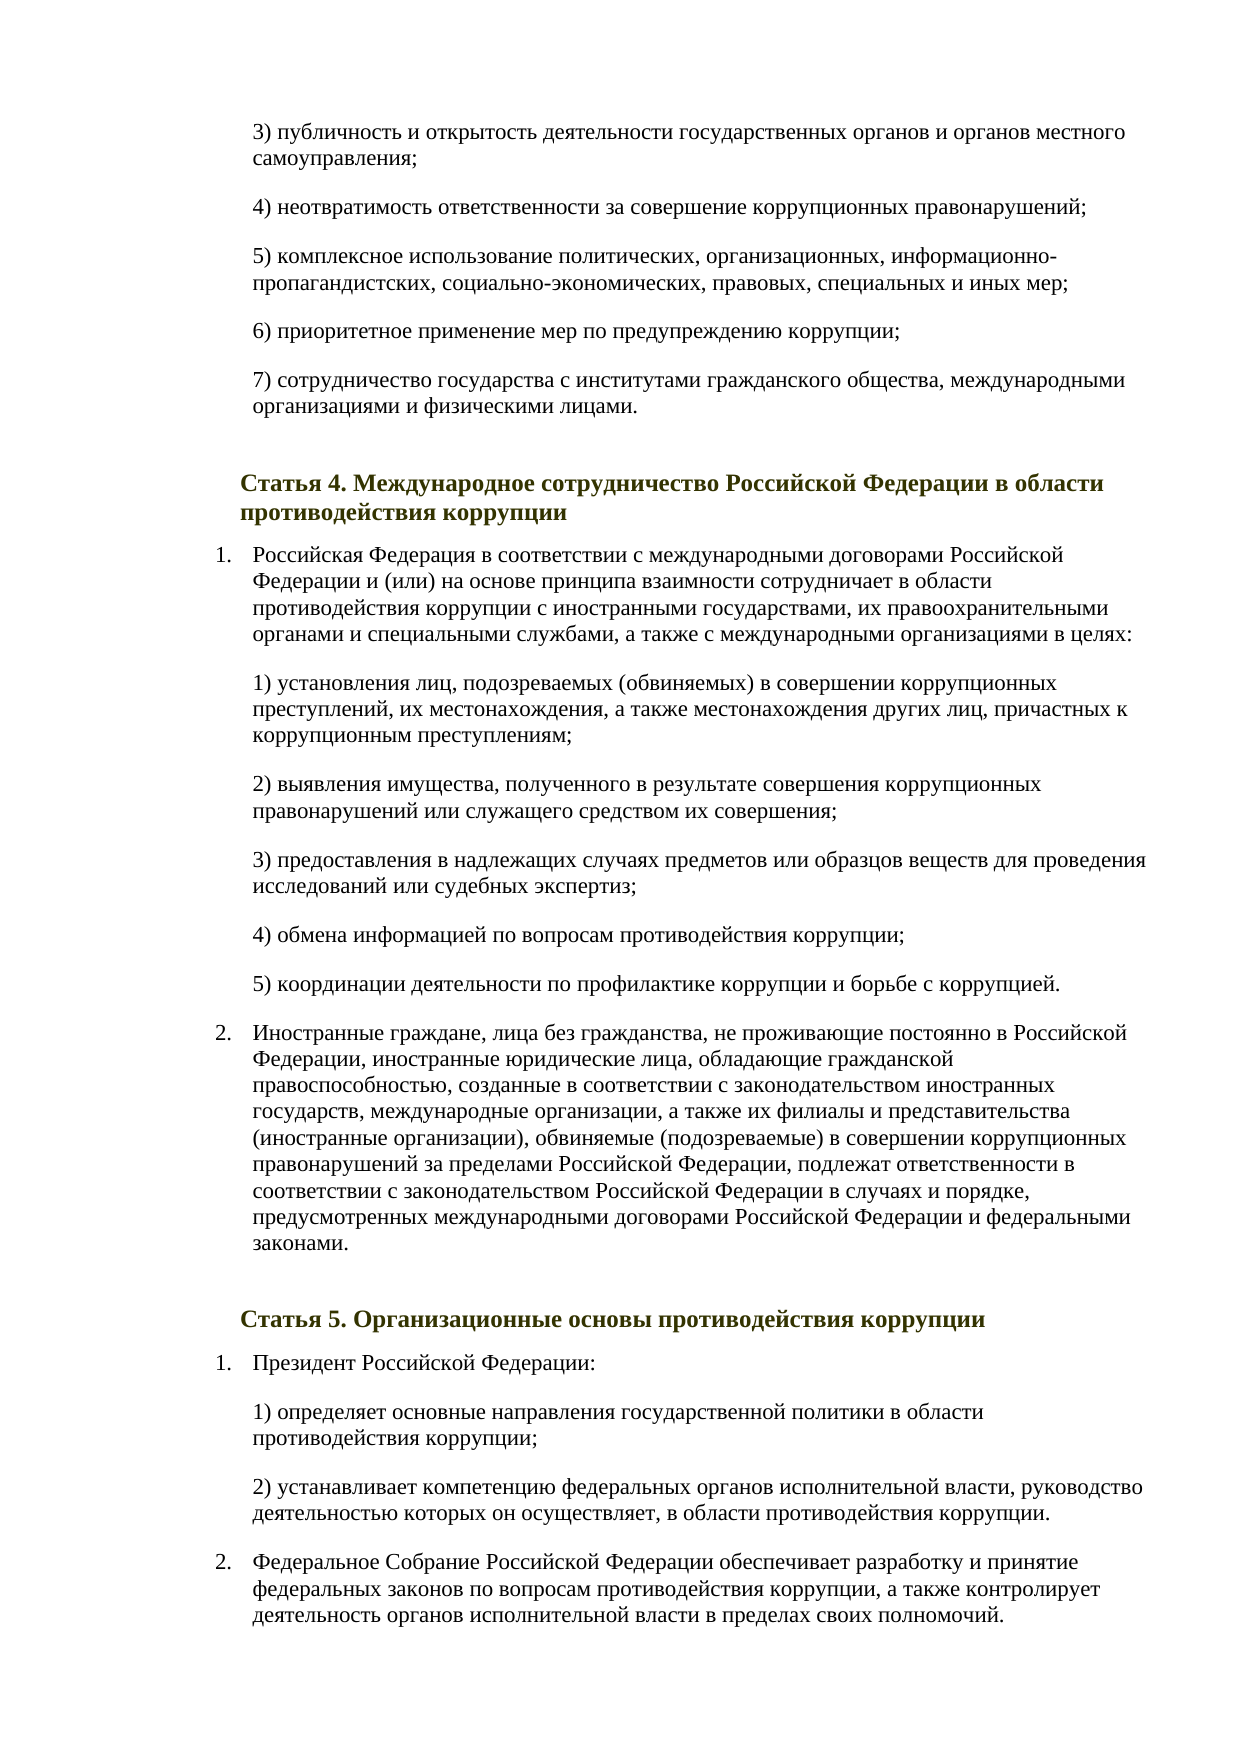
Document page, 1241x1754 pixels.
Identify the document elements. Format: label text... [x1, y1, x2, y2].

list Федеральное Собрание Российской Федерации обеспечивает разработку и принятие федеральных законов по вопросам противодействия коррупции, а также контролирует деятельность органов исполнительной власти в пределах своих полномочий. [215, 1548, 1152, 1627]
text 1) определяет основные направления государственной политики в области противодействия коррупции; [252, 1398, 1152, 1451]
list Президент Российской Федерации: [215, 1349, 1152, 1375]
text 2) устанавливает компетенцию федеральных органов исполнительной власти, руководство деятельностью которых он осуществляет, в области противодействия коррупции. [252, 1473, 1152, 1526]
text 7) сотрудничество государства с институтами гражданского общества, международными организациями и физическими лицами. [252, 366, 1152, 445]
text 3) предоставления в надлежащих случаях предметов или образцов веществ для проведения исследований или судебных экспертиз; [252, 846, 1152, 898]
text Статья 5. Организационные основы противодействия коррупции [240, 1304, 1152, 1333]
text Статья 4. Международное сотрудничество Российской Федерации в области противодействия коррупции [240, 468, 1152, 525]
list Российская Федерация в соответствии с международными договорами Российской Федерации и (или) на основе принципа взаимности сотрудничает в области противодействия коррупции с иностранными государствами, их правоохранительными органами и специальными службами, а также с международными организациями в целях: [215, 541, 1152, 646]
text 6) приоритетное применение мер по предупреждению коррупции; [252, 317, 1152, 344]
text 3) публичность и открытость деятельности государственных органов и органов местного самоуправления; [252, 118, 1152, 171]
list Иностранные граждане, лица без гражданства, не проживающие постоянно в Российской Федерации, иностранные юридические лица, обладающие гражданской правоспособностью, созданные в соответствии с законодательством иностранных государств, международные организации, а также их филиалы и представительства (иностранные организации), обвиняемые (подозреваемые) в совершении коррупционных правонарушений за пределами Российской Федерации, подлежат ответственности в соответствии с законодательством Российской Федерации в случаях и порядке, предусмотренных международными договорами Российской Федерации и федеральными законами. [215, 1018, 1152, 1282]
text 5) комплексное использование политических, организационных, информационно-пропагандистских, социально-экономических, правовых, специальных и иных мер; [252, 242, 1152, 295]
text 2) выявления имущества, полученного в результате совершения коррупционных правонарушений или служащего средством их совершения; [252, 770, 1152, 823]
text 5) координации деятельности по профилактике коррупции и борьбе с коррупцией. [252, 970, 1152, 996]
text 1) установления лиц, подозреваемых (обвиняемых) в совершении коррупционных преступлений, их местонахождения, а также местонахождения других лиц, причастных к коррупционным преступлениям; [252, 669, 1152, 748]
text 4) обмена информацией по вопросам противодействия коррупции; [252, 921, 1152, 947]
text 4) неотвратимость ответственности за совершение коррупционных правонарушений; [252, 193, 1152, 220]
